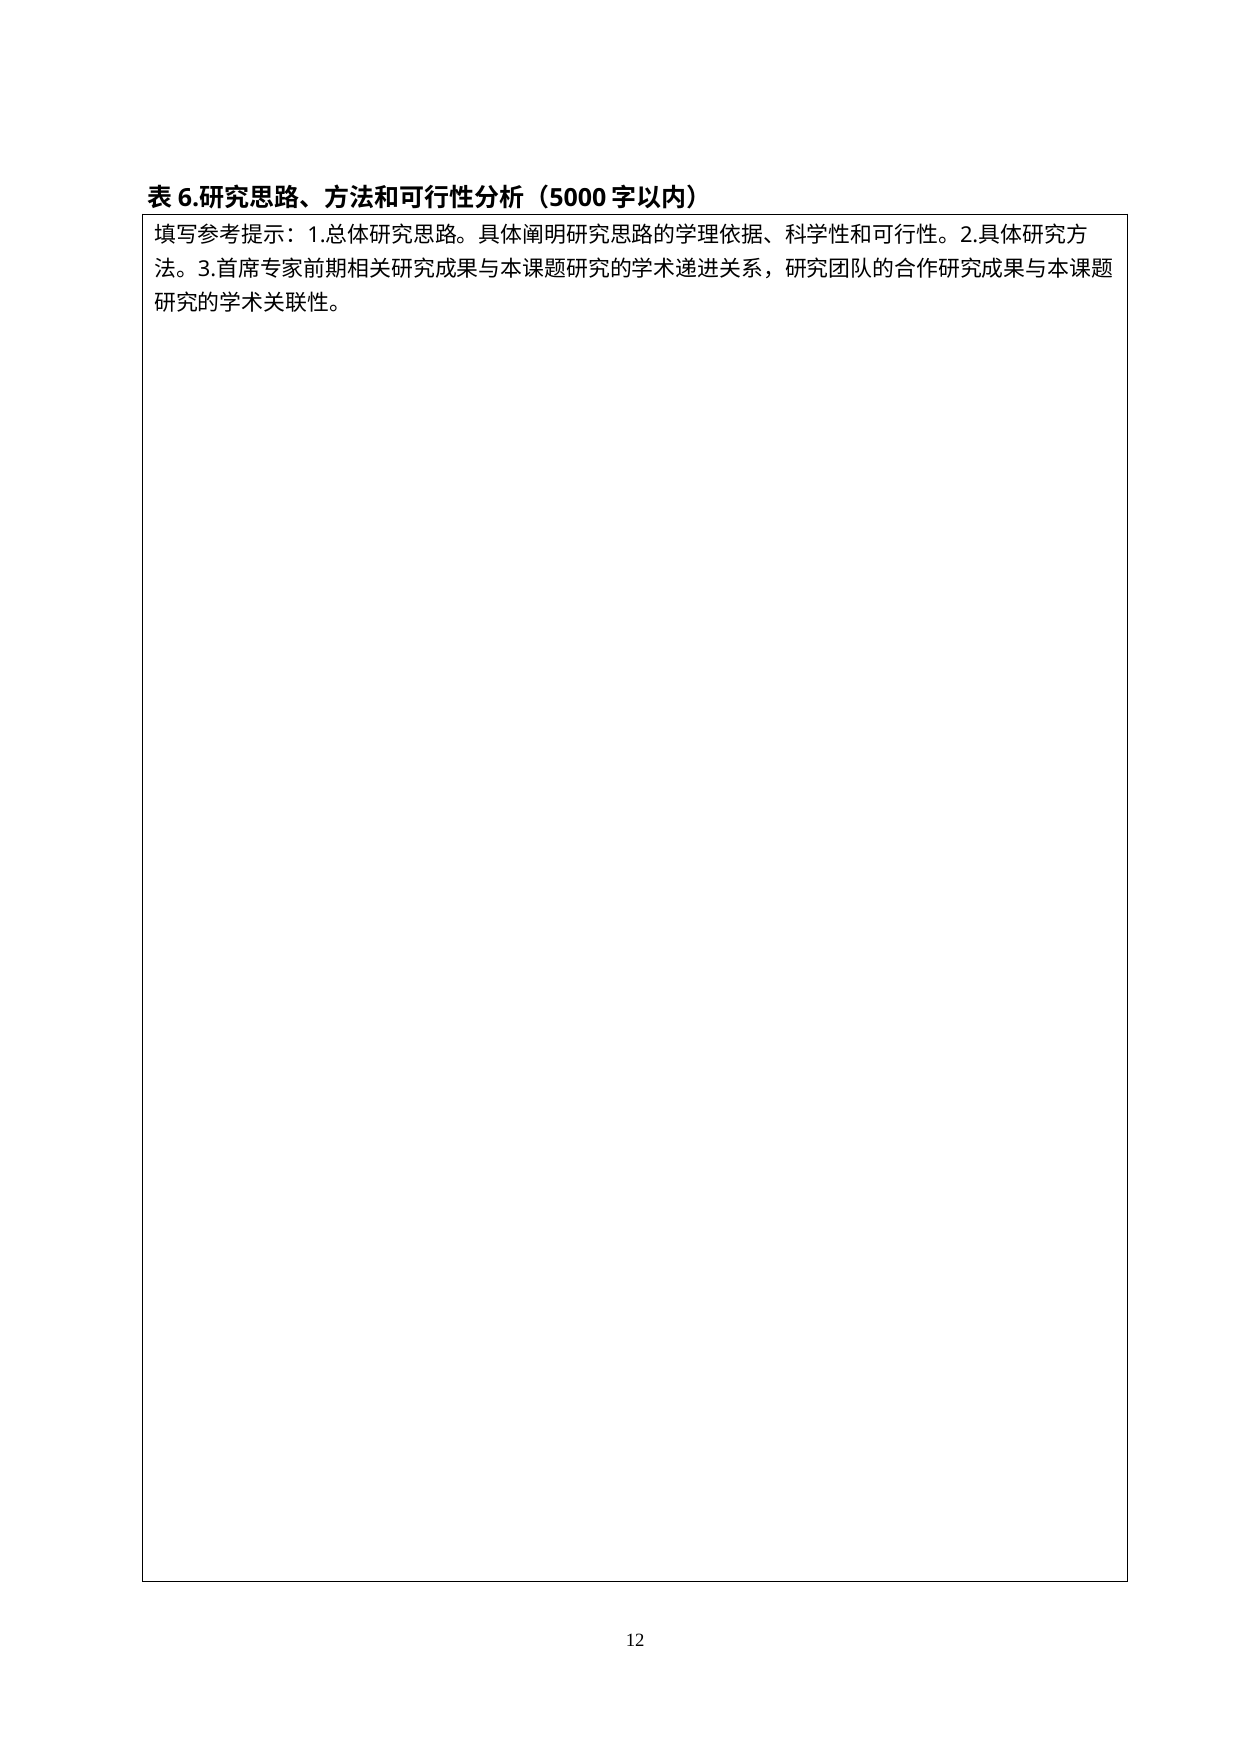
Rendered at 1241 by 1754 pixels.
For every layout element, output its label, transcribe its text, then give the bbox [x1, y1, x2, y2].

text 表6.研究思路、方法和可行性分析（5000字以内） [148, 177, 1122, 213]
table_header 填写参考提示：1.总体研究思路。具体阐明研究思路的学理依据、科学性和可行性。2.具体研究方法。3.首席专家前期相关研究成果与本课题研究的学术递进关系，研究团队的合作研究成果与本课题研究的学术关联性。 [143, 215, 1127, 1581]
